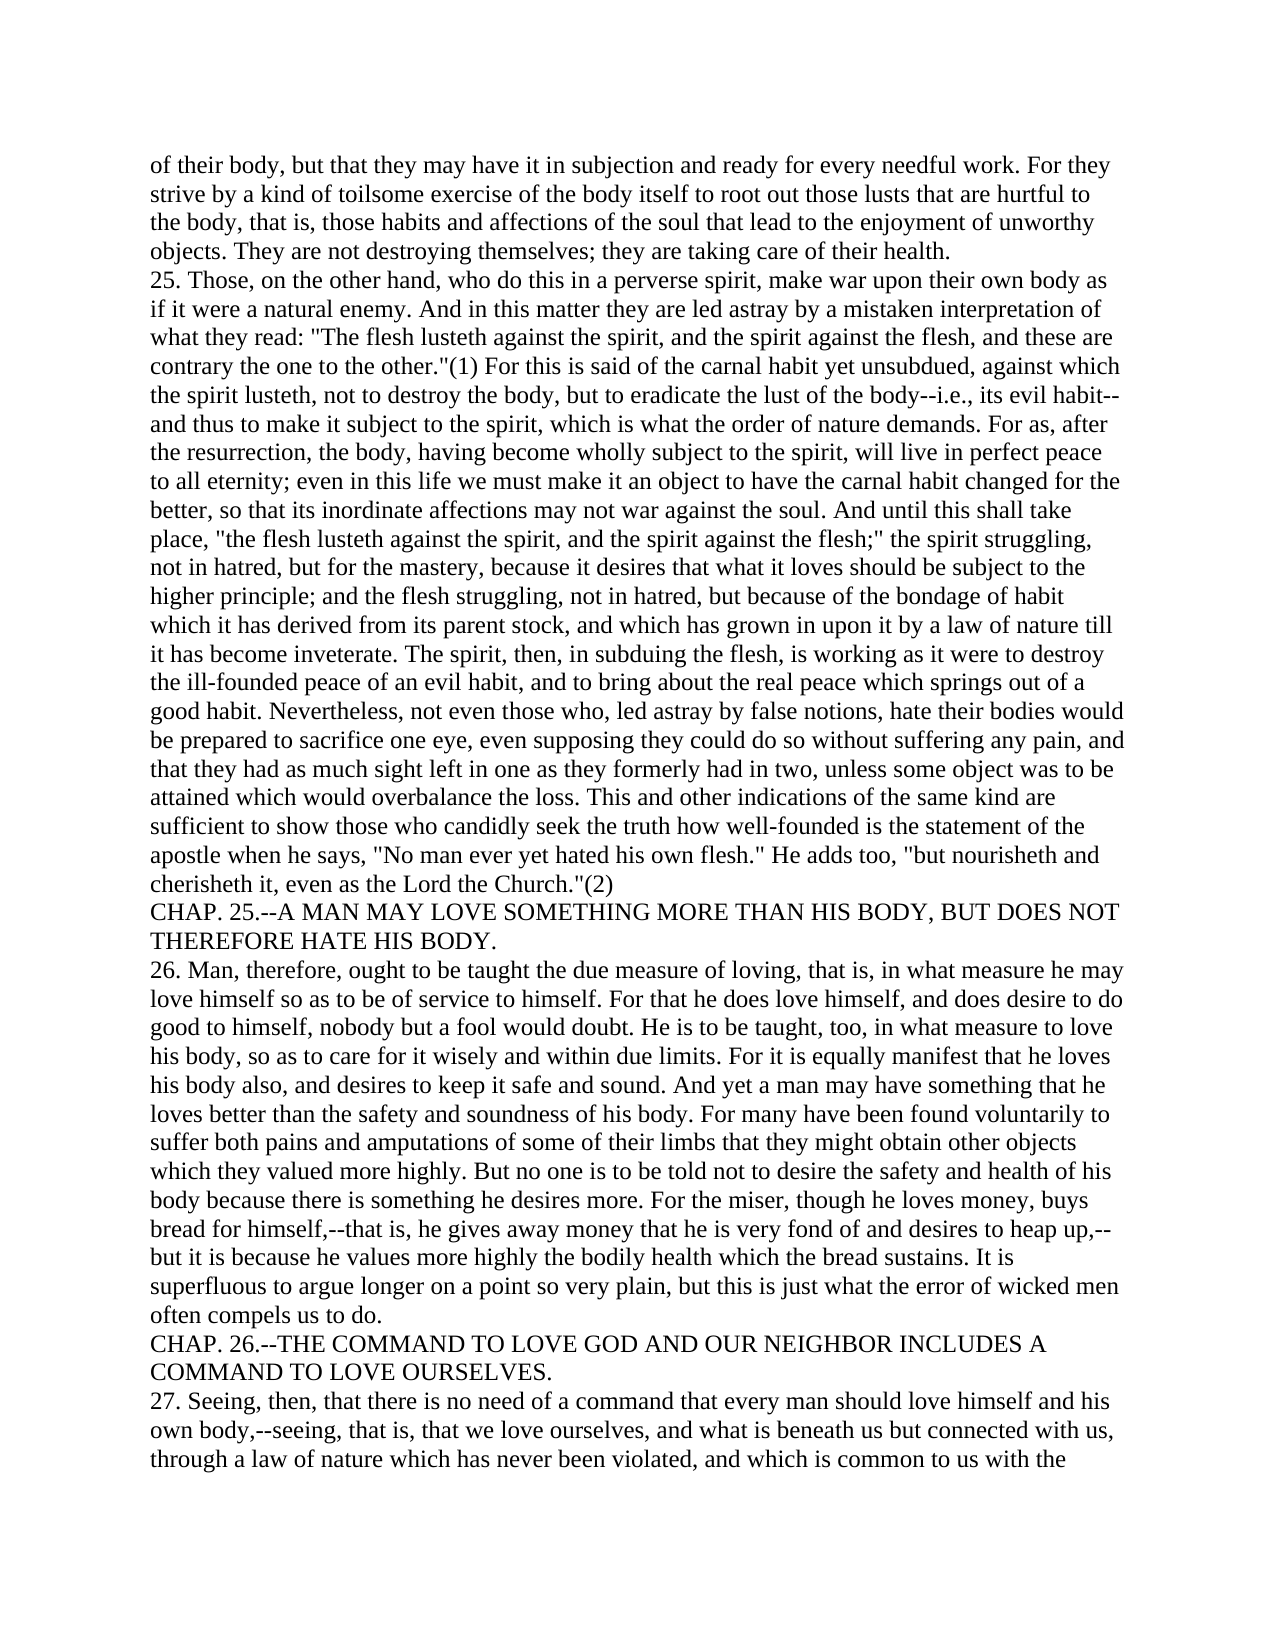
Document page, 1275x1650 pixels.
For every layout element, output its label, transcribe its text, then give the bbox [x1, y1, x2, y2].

text 25. Those, on the other hand, who do this in a perverse spirit, make war upon their own body as if it were a natural enemy. And in this matter they are led astray by a mistaken interpretation of what they read: "The flesh lusteth against the spirit, and the spirit against the flesh, and these are contrary the one to the other."(1) For this is said of the carnal habit yet unsubdued, against which the spirit lusteth, not to destroy the body, but to eradicate the lust of the body--i.e., its evil habit--and thus to make it subject to the spirit, which is what the order of nature demands. For as, after the resurrection, the body, having become wholly subject to the spirit, will live in perfect peace to all eternity; even in this life we must make it an object to have the carnal habit changed for the better, so that its inordinate affections may not war against the soul. And until this shall take place, "the flesh lusteth against the spirit, and the spirit against the flesh;" the spirit struggling, not in hatred, but for the mastery, because it desires that what it loves should be subject to the higher principle; and the flesh struggling, not in hatred, but because of the bondage of habit which it has derived from its parent stock, and which has grown in upon it by a law of nature till it has become inveterate. The spirit, then, in subduing the flesh, is working as it were to destroy the ill-founded peace of an evil habit, and to bring about the real peace which springs out of a good habit. Nevertheless, not even those who, led astray by false notions, hate their bodies would be prepared to sacrifice one eye, even supposing they could do so without suffering any pain, and that they had as much sight left in one as they formerly had in two, unless some object was to be attained which would overbalance the loss. This and other indications of the same kind are sufficient to show those who candidly seek the truth how well-founded is the statement of the apostle when he says, "No man ever yet hated his own flesh." He adds too, "but nourisheth and cherisheth it, even as the Lord the Church."(2) [150, 265, 1125, 897]
text 26. Man, therefore, ought to be taught the due measure of loving, that is, in what measure he may love himself so as to be of service to himself. For that he does love himself, and does desire to do good to himself, nobody but a fool would doubt. He is to be taught, too, in what measure to love his body, so as to care for it wisely and within due limits. For it is equally manifest that he loves his body also, and desires to keep it safe and sound. And yet a man may have something that he loves better than the safety and soundness of his body. For many have been found voluntarily to suffer both pains and amputations of some of their limbs that they might obtain other objects which they valued more highly. But no one is to be told not to desire the safety and health of his body because there is something he desires more. For the miser, though he loves money, buys bread for himself,--that is, he gives away money that he is very fond of and desires to heap up,--but it is because he values more highly the bodily health which the bread sustains. It is superfluous to argue longer on a point so very plain, but this is just what the error of wicked men often compels us to do. [150, 955, 1125, 1329]
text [150, 1386, 1125, 1472]
text CHAP. 25.--A MAN MAY LOVE SOMETHING MORE THAN HIS BODY, BUT DOES NOT THEREFORE HATE HIS BODY. [150, 897, 1125, 955]
text CHAP. 26.--THE COMMAND TO LOVE GOD AND OUR NEIGHBOR INCLUDES A COMMAND TO LOVE OURSELVES. [150, 1329, 1125, 1386]
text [150, 150, 1125, 265]
